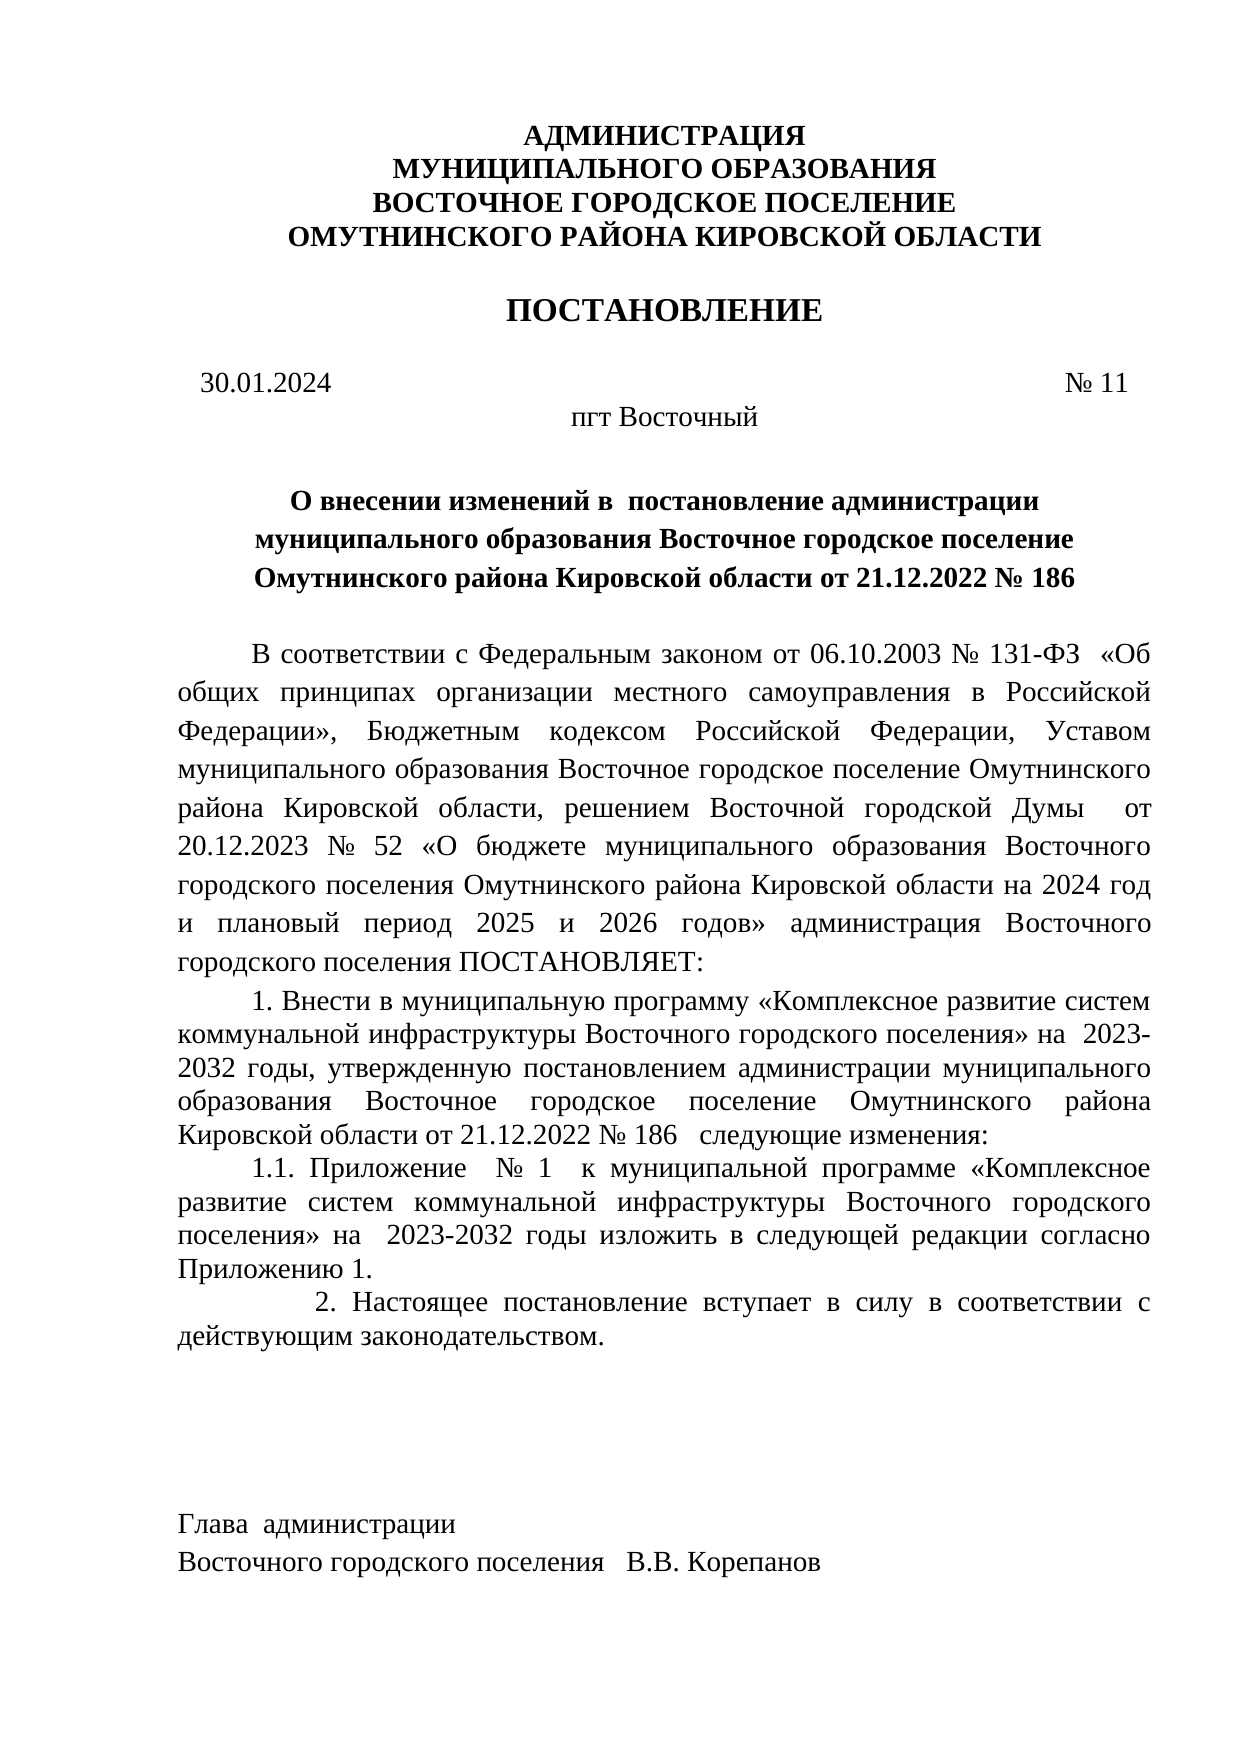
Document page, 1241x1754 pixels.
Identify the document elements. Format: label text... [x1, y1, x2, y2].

title МУНИЦИПАЛЬНОГО ОБРАЗОВАНИЯ [177, 152, 1152, 185]
text Глава администрации [177, 1506, 1152, 1539]
title ОМУТНИНСКОГО РАЙОНА КИРОВСКОЙ ОБЛАСТИ [177, 219, 1152, 252]
text 30.01.2024 № 11 [177, 366, 1152, 399]
text АДМИНИСТРАЦИЯ [177, 118, 1152, 152]
text 2. Настоящее постановление вступает в силу в соответствии с действующим законодательством. [177, 1284, 1152, 1352]
text пгт Восточный [177, 399, 1152, 433]
text Восточного городского поселения В.В. Корепанов [177, 1544, 1152, 1578]
text 1. Внести в муниципальную программу «Комплексное развитие систем коммунальной инфраструктуры Восточного городского поселения» на 2023-2032 годы, утвержденную постановлением администрации муниципального образования Восточное городское поселение Омутнинского района Кировской области от 21.12.2022 № 186 следующие изменения: [177, 983, 1152, 1150]
text 1.1. Приложение № 1 к муниципальной программе «Комплексное развитие систем коммунальной инфраструктуры Восточного городского поселения» на 2023-2032 годы изложить в следующей редакции согласно Приложению 1. [177, 1150, 1152, 1284]
text О внесении изменений в постановление администрации муниципального образования Восточное городское поселение Омутнинского района Кировской области от 21.12.2022 № 186 [177, 483, 1152, 593]
title ВОСТОЧНОЕ ГОРОДСКОЕ ПОСЕЛЕНИЕ [177, 185, 1152, 219]
text В соответствии с Федеральным законом от 06.10.2003 № 131-ФЗ «Об общих принципах организации местного самоуправления в Российской Федерации», Бюджетным кодексом Российской Федерации, Уставом муниципального образования Восточное городское поселение Омутнинского района Кировской области, решением Восточной городской Думы от 20.12.2023 № 52 «О бюджете муниципального образования Восточного городского поселения Омутнинского района Кировской области на 2024 год и плановый период 2025 и 2026 годов» администрация Восточного городского поселения ПОСТАНОВЛЯЕТ: [177, 636, 1152, 978]
text ПОСТАНОВЛЕНИЕ [177, 290, 1152, 328]
